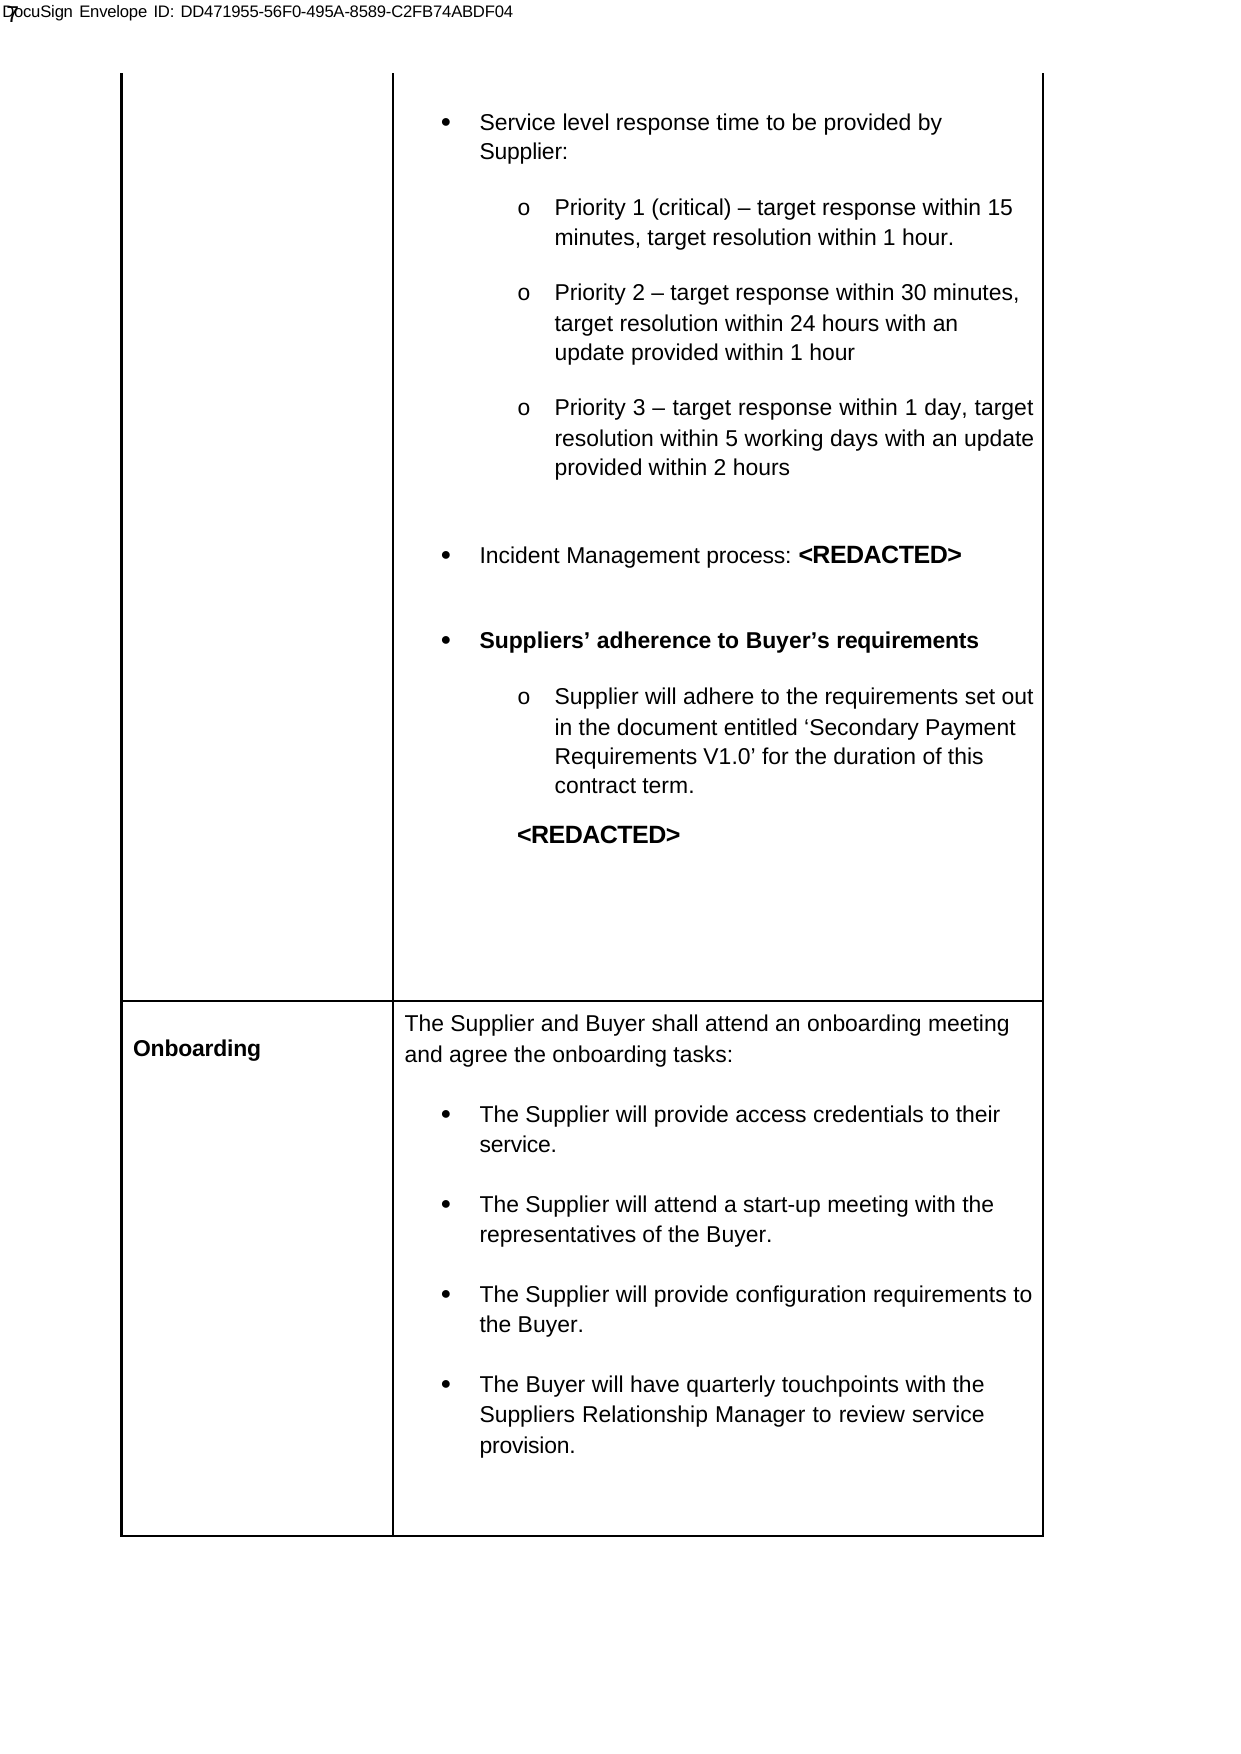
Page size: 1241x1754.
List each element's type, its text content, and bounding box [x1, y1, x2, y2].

table_header [123, 73, 392, 1000]
table_header Service level response time to be provided by Supplier: Priority 1 (critical) – target response within 15 minutes, target resolution within 1 hour. Priority 2 – target response within 30 minutes, target resolution within 24 hours with an update provided within 1 hour Priority 3 – target response within 1 day, target resolution within 5 working days with an update provided within 2 hours Incident Management process: <REDACTED> Suppliers’ adherence to Buyer’s requirements Supplier will adhere to the requirements set out in the document entitled ‘Secondary Payment Requirements V1.0’ for the duration of this contract term. <REDACTED> [394, 73, 1042, 1000]
table_cell Onboarding [123, 1002, 392, 1535]
table_cell The Supplier and Buyer shall attend an onboarding meeting and agree the onboarding tasks: The Supplier will provide access credentials to their service. The Supplier will attend a start-up meeting with the representatives of the Buyer. The Supplier will provide configuration requirements to the Buyer. The Buyer will have quarterly touchpoints with the Suppliers Relationship Manager to review service provision. [394, 1002, 1042, 1535]
